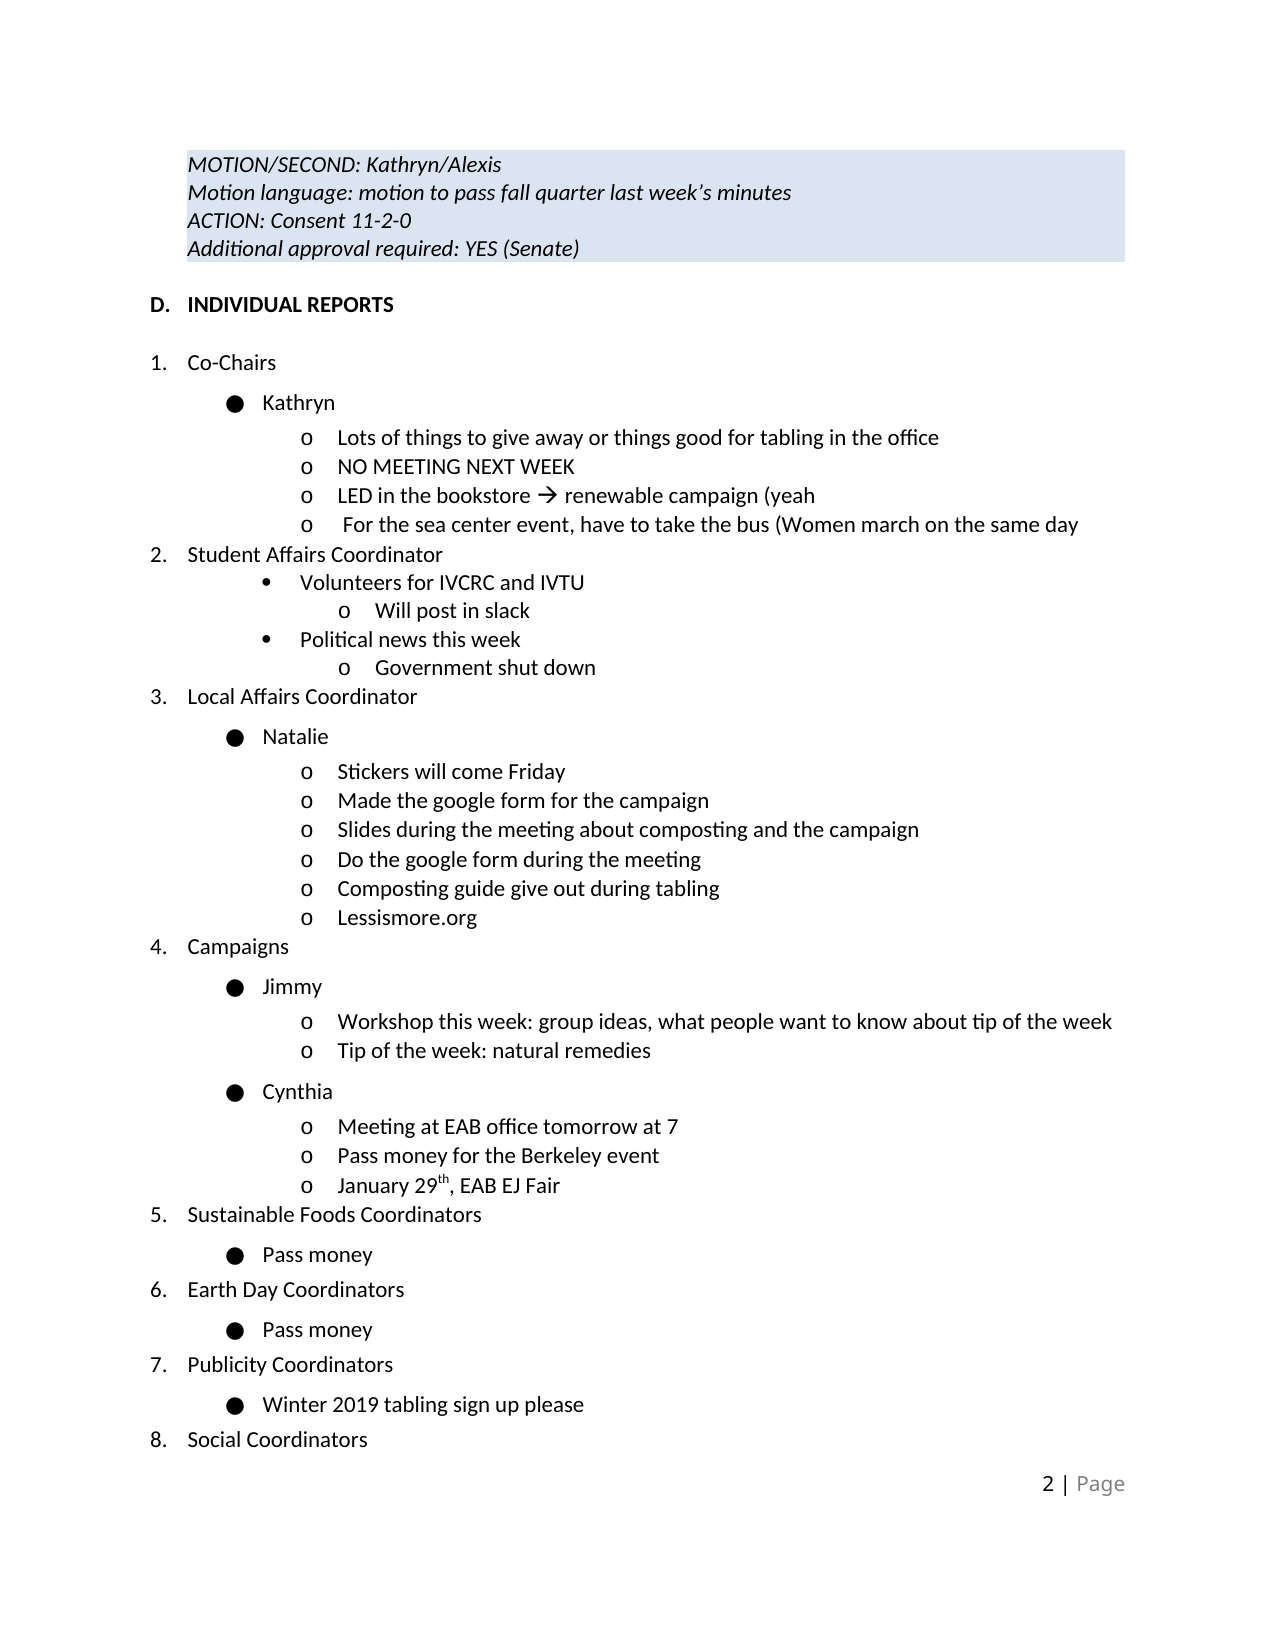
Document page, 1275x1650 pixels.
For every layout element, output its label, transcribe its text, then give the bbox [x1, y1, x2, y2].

list Workshop this week: group ideas, what people want to know about tip of the week [300, 1007, 1125, 1036]
list January 29th, EAB EJ Fair [300, 1171, 1125, 1200]
list Stickers will come Friday [300, 757, 1125, 786]
list Government shut down [337, 653, 1125, 682]
list Cynthia [225, 1066, 1125, 1112]
list Pass money for the Berkeley event [300, 1142, 1125, 1171]
list Composting guide give out during tabling [300, 874, 1125, 903]
list NO MEETING NEXT WEEK [300, 452, 1125, 481]
list Social Coordinators [150, 1425, 1125, 1453]
list For the sea center event, have to take the bus (Women march on the same day [300, 511, 1125, 540]
list Slides during the meeting about composting and the campaign [300, 816, 1125, 845]
list Student Affairs Coordinator [150, 540, 1125, 568]
text ACTION: Consent 11-2-0 [187, 206, 1125, 234]
list Campaigns [150, 932, 1125, 960]
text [187, 234, 1125, 262]
list Lots of things to give away or things good for tabling in the office [300, 423, 1125, 452]
text MOTION/SECOND: Kathryn/Alexis [187, 150, 1125, 178]
list Volunteers for IVCRC and IVTU [262, 568, 1125, 596]
list Made the google form for the campaign [300, 786, 1125, 816]
list Will post in slack [337, 596, 1125, 625]
list Natalie [225, 710, 1125, 757]
list LED in the bookstore renewable campaign (yeah [300, 481, 1125, 511]
list Winter 2019 tabling sign up please [225, 1378, 1125, 1425]
text Motion language: motion to pass fall quarter last week’s minutes [187, 178, 1125, 206]
list Co-Chairs [150, 348, 1125, 376]
list Jimmy [225, 960, 1125, 1007]
list Meeting at EAB office tomorrow at 7 [300, 1112, 1125, 1142]
list Sustainable Foods Coordinators [150, 1200, 1125, 1228]
list Pass money [225, 1228, 1125, 1275]
list Kathryn [225, 376, 1125, 423]
list Political news this week [262, 625, 1125, 653]
list Publicity Coordinators [150, 1350, 1125, 1378]
list Tip of the week: natural remedies [300, 1036, 1125, 1066]
list Earth Day Coordinators [150, 1275, 1125, 1303]
list Do the google form during the meeting [300, 845, 1125, 874]
list INDIVIDUAL REPORTS [150, 290, 1125, 320]
list Lessismore.org [300, 903, 1125, 932]
list Local Affairs Coordinator [150, 682, 1125, 710]
list Pass money [225, 1303, 1125, 1350]
